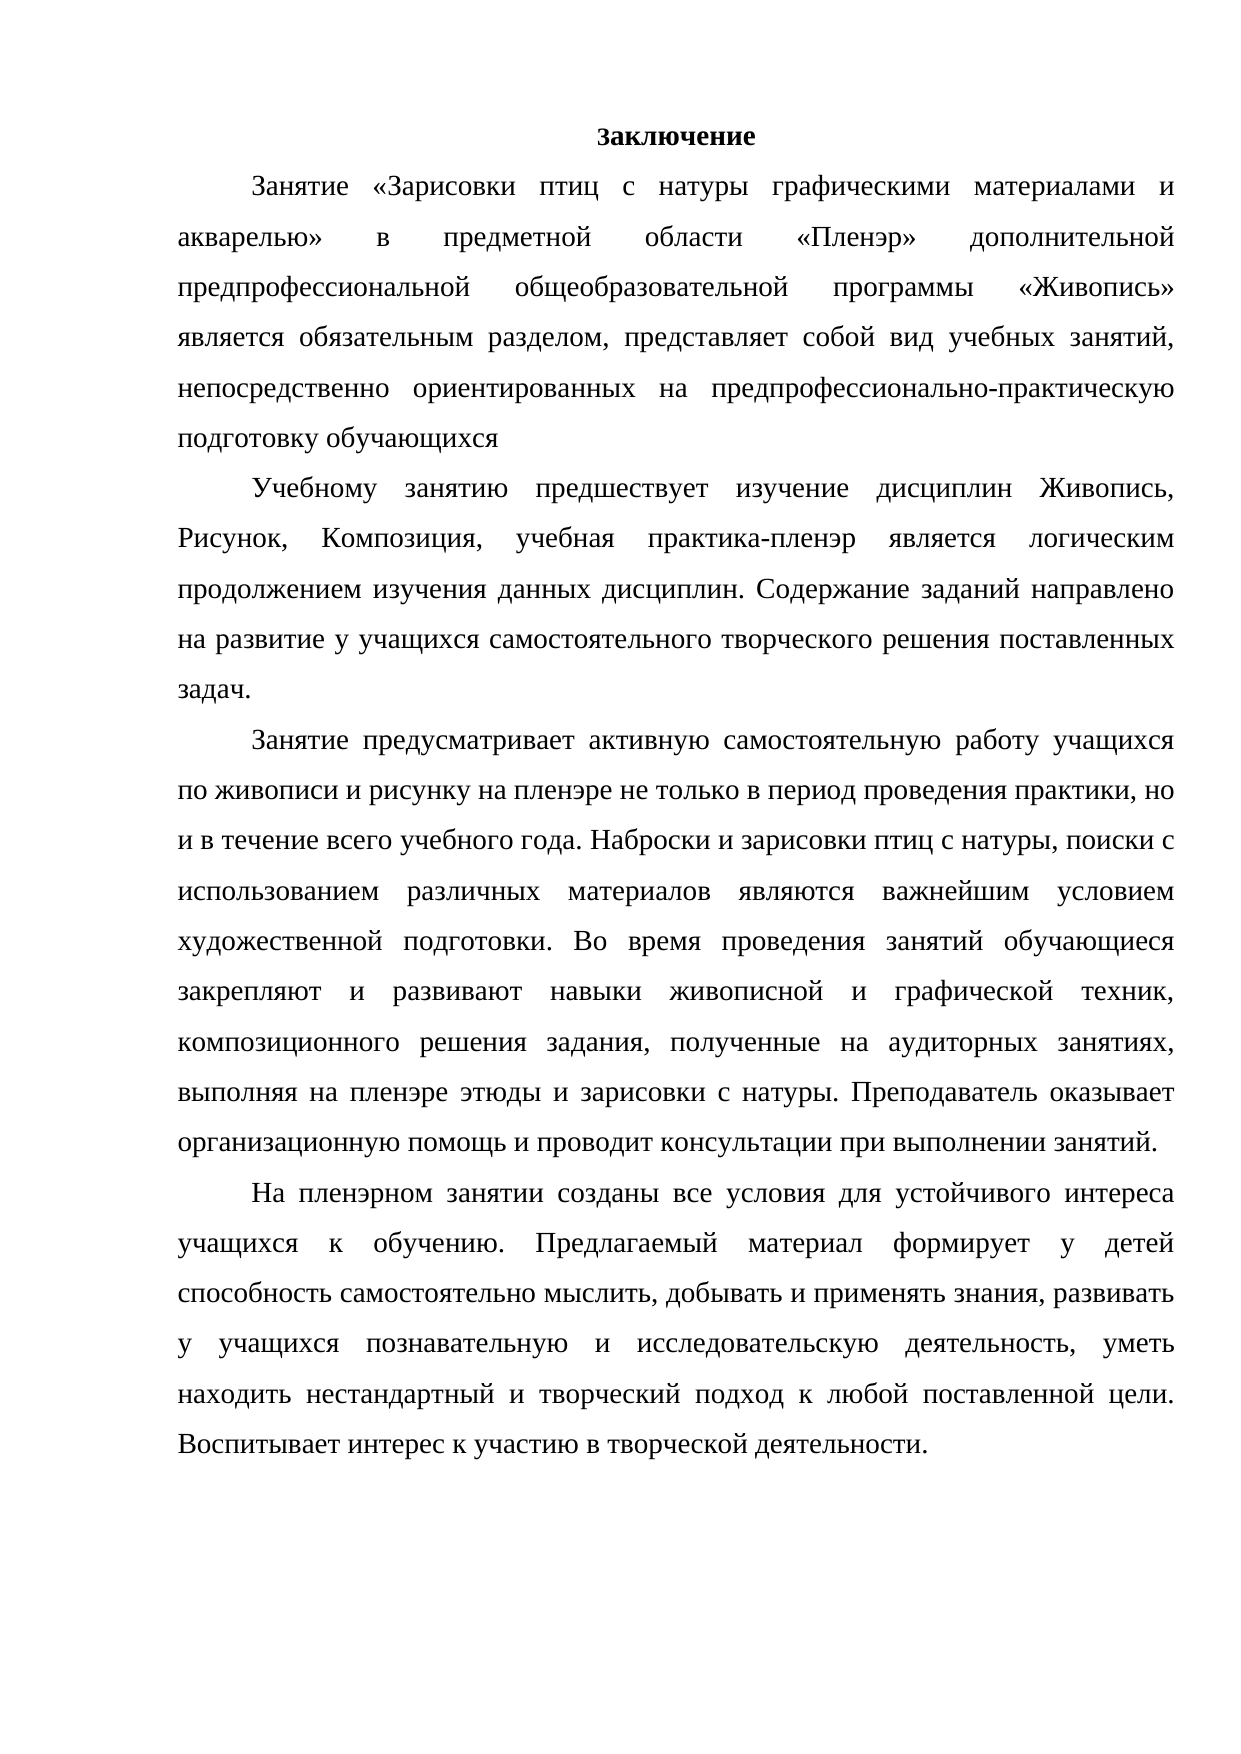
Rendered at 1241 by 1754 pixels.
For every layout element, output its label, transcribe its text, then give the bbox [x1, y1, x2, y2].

text Занятие «Зарисовки птиц с натуры графическими материалами и акварелью» в предметной области «Пленэр» дополнительной предпрофессиональной общеобразовательной программы «Живопись» является обязательным разделом, представляет собой вид учебных занятий, непосредственно ориентированных на предпрофессионально-практическую подготовку обучающихся [177, 168, 1175, 453]
text Заключение [177, 118, 1175, 152]
text На пленэрном занятии созданы все условия для устойчивого интереса учащихся к обучению. Предлагаемый материал формирует у детей способность самостоятельно мыслить, добывать и применять знания, развивать у учащихся познавательную и исследовательскую деятельность, уметь находить нестандартный и творческий подход к любой поставленной цели. Воспитывает интерес к участию в творческой деятельности. [177, 1175, 1175, 1460]
text Учебному занятию предшествует изучение дисциплин Живопись, Рисунок, Композиция, учебная практика-пленэр является логическим продолжением изучения данных дисциплин. Содержание заданий направлено на развитие у учащихся самостоятельного творческого решения поставленных задач. [177, 470, 1175, 705]
text Занятие предусматривает активную самостоятельную работу учащихся по живописи и рисунку на пленэре не только в период проведения практики, но и в течение всего учебного года. Наброски и зарисовки птиц с натуры, поиски с использованием различных материалов являются важнейшим условием художественной подготовки. Во время проведения занятий обучающиеся закрепляют и развивают навыки живописной и графической техник, композиционного решения задания, полученные на аудиторных занятиях, выполняя на пленэре этюды и зарисовки с натуры. Преподаватель оказывает организационную помощь и проводит консультации при выполнении занятий. [177, 722, 1175, 1158]
